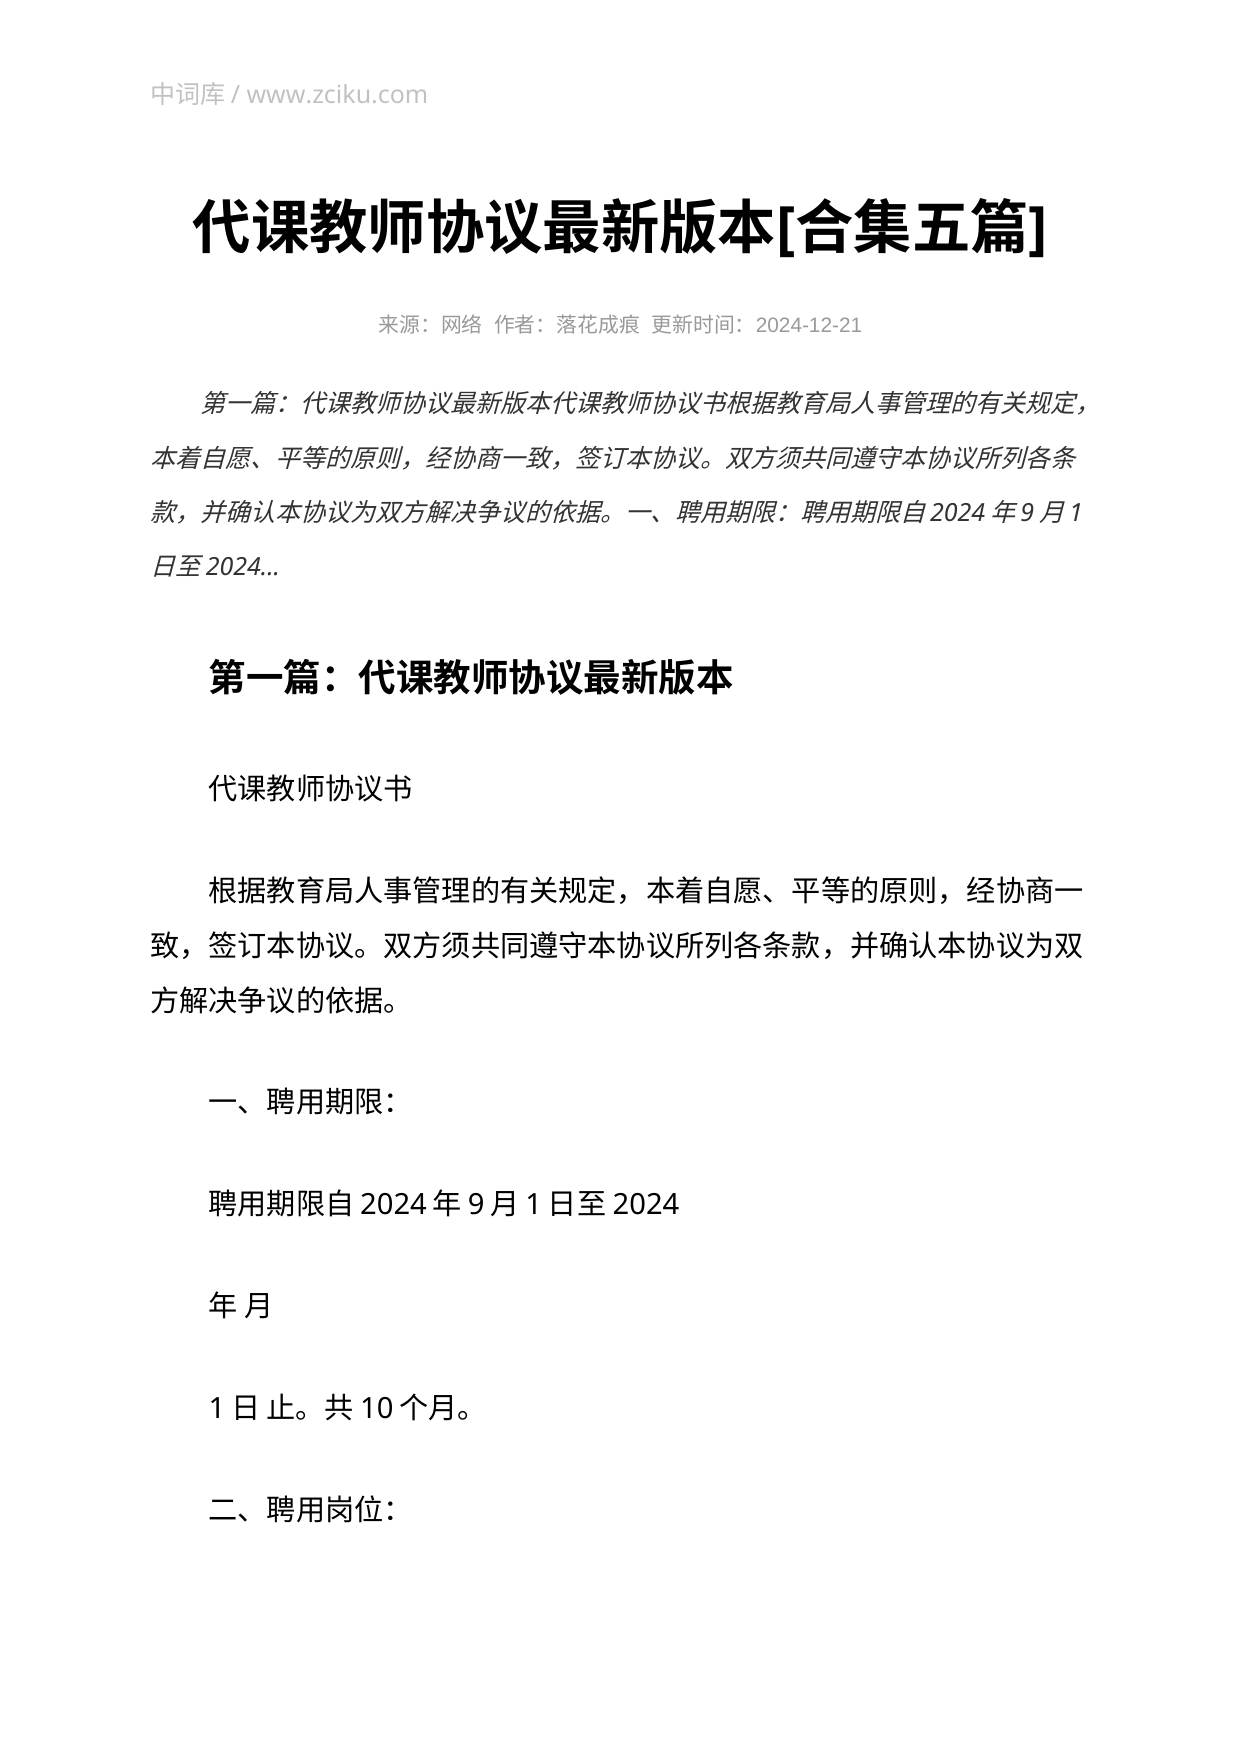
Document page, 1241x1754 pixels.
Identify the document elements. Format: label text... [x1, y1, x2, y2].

text 第一篇：代课教师协议最新版本 [150, 648, 1090, 702]
text 1日 止。共10个月。 [150, 1384, 1090, 1427]
text 聘用期限自2024年9月1日至 2024 [150, 1181, 1090, 1223]
text 二、聘用岗位： [150, 1486, 1090, 1529]
text 年 月 [150, 1283, 1090, 1325]
text 一、聘用期限： [150, 1079, 1090, 1121]
text 来源：网络 作者：落花成痕 更新时间：2024-12-21 [150, 313, 1090, 337]
text 第一篇：代课教师协议最新版本代课教师协议书根据教育局人事管理的有关规定，本着自愿、平等的原则，经协商一致，签订本协议。双方须共同遵守本协议所列各条款，并确认本协议为双方解决争议的依据。一、聘用期限：聘用期限自2024年9月1日至 2024... [150, 384, 1090, 583]
subtitle 代课教师协议最新版本[合集五篇] [150, 181, 1090, 266]
text 代课教师协议书 [150, 766, 1090, 808]
text 根据教育局人事管理的有关规定，本着自愿、平等的原则，经协商一致，签订本协议。双方须共同遵守本协议所列各条款，并确认本协议为双方解决争议的依据。 [150, 867, 1090, 1019]
